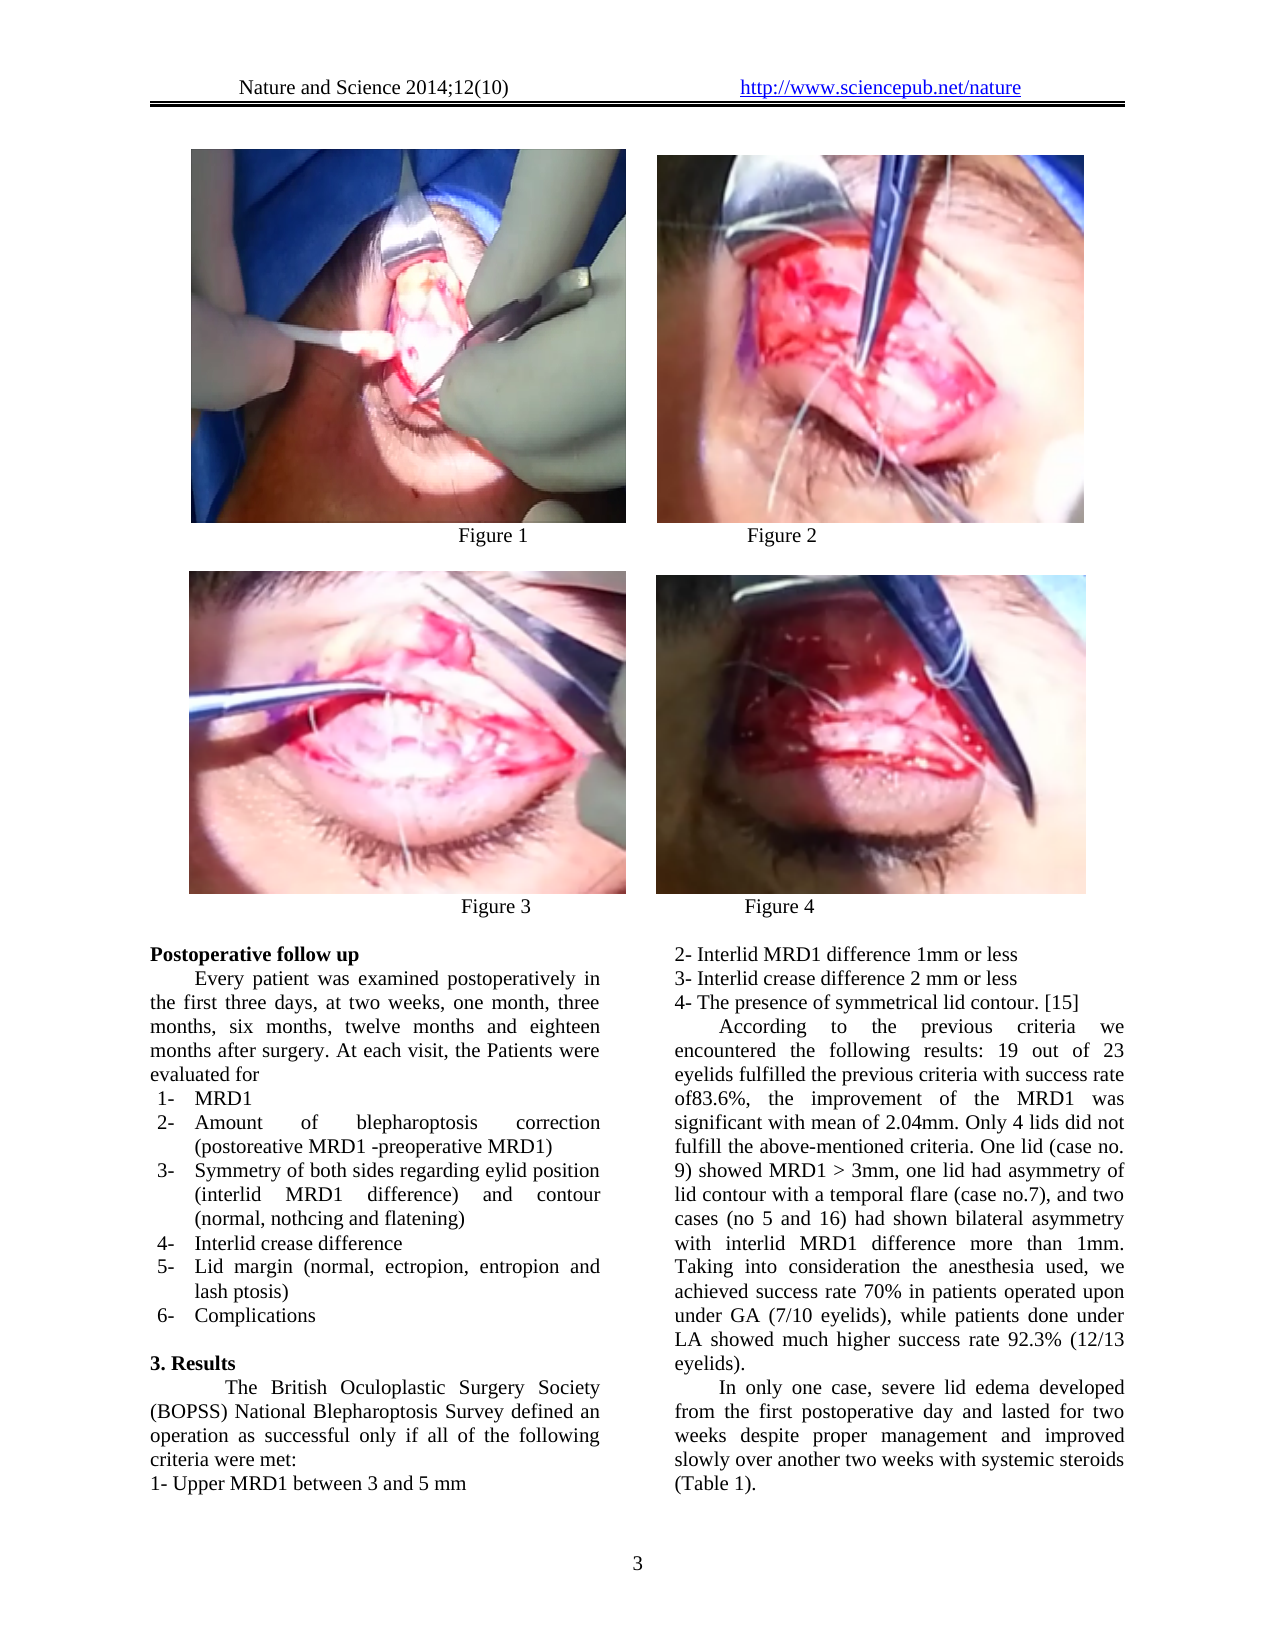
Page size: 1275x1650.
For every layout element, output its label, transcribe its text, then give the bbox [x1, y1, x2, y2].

list Complications [157, 1303, 601, 1327]
list Amount of blepharoptosis correction (postoreative MRD1 -preoperative MRD1) [157, 1110, 601, 1158]
text 3- Interlid crease difference 2 mm or less [674, 966, 1125, 990]
text 2- Interlid MRD1 difference 1mm or less [674, 942, 1125, 966]
text Every patient was examined postoperatively in the first three days, at two weeks, one month, three months, six months, twelve months and eighteen months after surgery. At each visit, the Patients were evaluated for [150, 966, 601, 1086]
list Lid margin (normal, ectropion, entropion and lash ptosis) [157, 1254, 601, 1303]
text Figure 1 Figure 2 [150, 523, 1125, 547]
list Interlid crease difference [157, 1230, 601, 1254]
text 1- Upper MRD1 between 3 and 5 mm [150, 1471, 601, 1495]
text According to the previous criteria we encountered the following results: 19 out of 23 eyelids fulfilled the previous criteria with success rate of83.6%, the improvement of the MRD1 was significant with mean of 2.04mm. Only 4 lids did not fulfill the above-mentioned criteria. One lid (case no. 9) showed MRD1 > 3mm, one lid had asymmetry of lid contour with a temporal flare (case no.7), and two cases (no 5 and 16) had shown bilateral asymmetry with interlid MRD1 difference more than 1mm. Taking into consideration the anesthesia used, we achieved success rate 70% in patients operated upon under GA (7/10 eyelids), while patients done under LA showed much higher success rate 92.3% (12/13 eyelids). [674, 1014, 1125, 1375]
picture [189, 571, 626, 894]
list MRD1 [157, 1086, 601, 1110]
text 3. Results [150, 1351, 601, 1375]
text 4- The presence of symmetrical lid contour. [15] [674, 990, 1125, 1014]
text Figure 3 Figure 4 [150, 893, 1125, 918]
picture [657, 155, 1084, 523]
text Postoperative follow up [150, 942, 601, 966]
picture [191, 149, 626, 523]
text In only one case, severe lid edema developed from the first postoperative day and lasted for two weeks despite proper management and improved slowly over another two weeks with systemic steroids (Table 1). [674, 1375, 1125, 1495]
picture [656, 575, 1086, 894]
text The British Oculoplastic Surgery Society (BOPSS) National Blepharoptosis Survey defined an operation as successful only if all of the following criteria were met: [150, 1375, 601, 1471]
list Symmetry of both sides regarding eylid position (interlid MRD1 difference) and contour (normal, nothcing and flatening) [157, 1158, 601, 1230]
